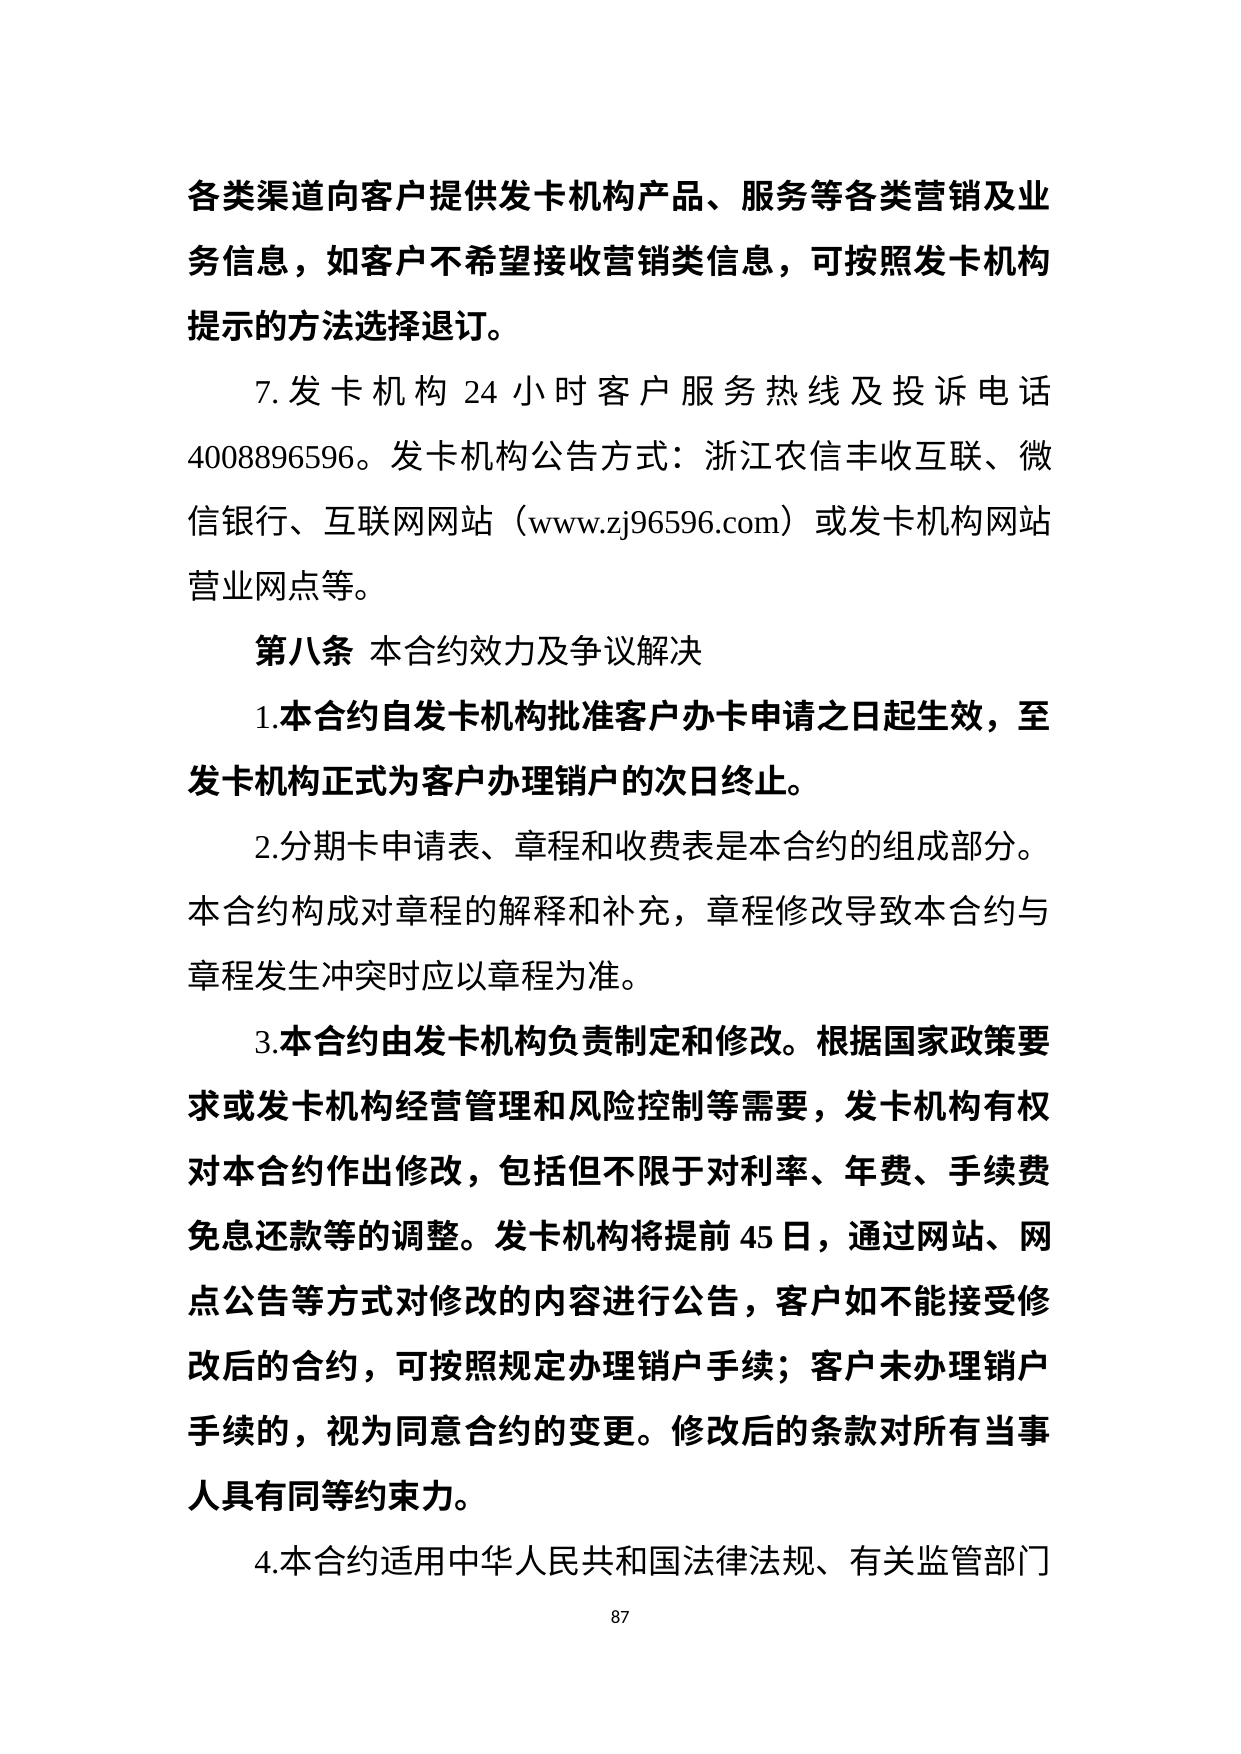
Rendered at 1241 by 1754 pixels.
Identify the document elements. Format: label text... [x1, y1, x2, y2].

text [187, 162, 1053, 357]
text 2.分期卡申请表、章程和收费表是本合约的组成部分。本合约构成对章程的解释和补充，章程修改导致本合约与章程发生冲突时应以章程为准。 [187, 812, 1053, 1007]
text 1.本合约自发卡机构批准客户办卡申请之日起生效，至发卡机构正式为客户办理销户的次日终止。 [187, 682, 1053, 812]
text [187, 1527, 1053, 1592]
text 7.发卡机构24小时客户服务热线及投诉电话4008896596。发卡机构公告方式：浙江农信丰收互联、微信银行、互联网网站（www.zj96596.com）或发卡机构网站、营业网点等。 [187, 357, 1053, 617]
text 第八条 本合约效力及争议解决 [187, 617, 1053, 682]
text 3.本合约由发卡机构负责制定和修改。根据国家政策要求或发卡机构经营管理和风险控制等需要，发卡机构有权对本合约作出修改，包括但不限于对利率、年费、手续费、免息还款等的调整。发卡机构将提前45日，通过网站、网点公告等方式对修改的内容进行公告，客户如不能接受修改后的合约，可按照规定办理销户手续；客户未办理销户手续的，视为同意合约的变更。修改后的条款对所有当事人具有同等约束力。 [187, 1007, 1053, 1527]
